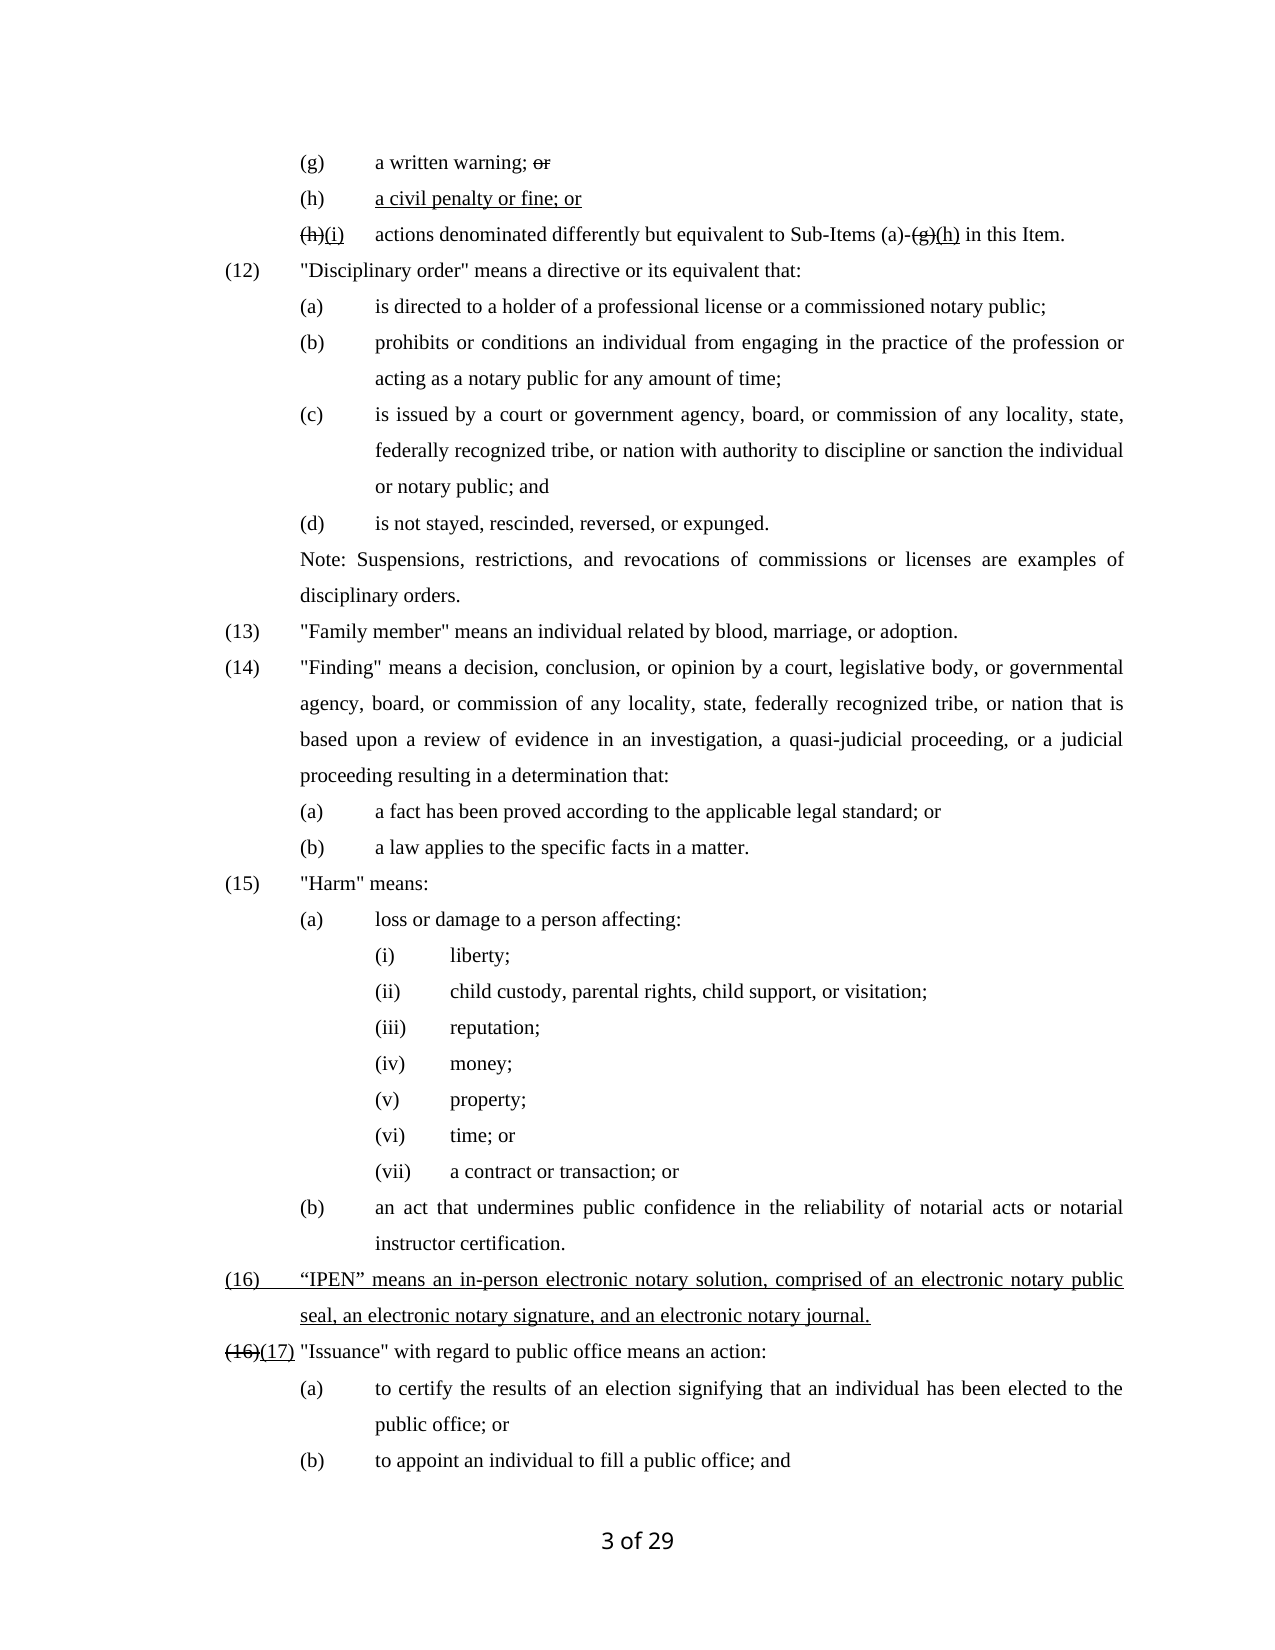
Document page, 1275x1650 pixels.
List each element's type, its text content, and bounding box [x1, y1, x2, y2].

text (c) is issued by a court or government agency, board, or commission of any locality, state, federally recognized tribe, or nation with authority to discipline or sanction the individual or notary public; and [300, 402, 1125, 498]
text (h) a civil penalty or fine; or [300, 186, 1125, 210]
text (16)(17) "Issuance" with regard to public office means an action: [225, 1339, 1125, 1363]
text (g) a written warning; or [300, 150, 1125, 174]
text (13) "Family member" means an individual related by blood, marriage, or adoption. [225, 618, 1125, 643]
text (b) a law applies to the specific facts in a matter. [300, 835, 1125, 859]
text (b) to appoint an individual to fill a public office; and [300, 1447, 1125, 1472]
text (h)(i) actions denominated differently but equivalent to Sub-Items (a)-(g)(h) in this Item. [300, 222, 1125, 246]
text (12) "Disciplinary order" means a directive or its equivalent that: [225, 258, 1125, 282]
text Note: Suspensions, restrictions, and revocations of commissions or licenses are examples of disciplinary orders. [300, 546, 1125, 607]
text (a) to certify the results of an election signifying that an individual has been elected to the public office; or [300, 1375, 1125, 1436]
text (a) a fact has been proved according to the applicable legal standard; or [300, 799, 1125, 823]
text (b) an act that undermines public confidence in the reliability of notarial acts or notarial instructor certification. [300, 1195, 1125, 1255]
text (a) is directed to a holder of a professional license or a commissioned notary public; [300, 294, 1125, 318]
text (iv) money; [375, 1051, 1125, 1075]
text (15) "Harm" means: [225, 871, 1125, 895]
text (ii) child custody, parental rights, child support, or visitation; [375, 979, 1125, 1003]
text (d) is not stayed, rescinded, reversed, or expunged. [300, 510, 1125, 534]
text (i) liberty; [375, 943, 1125, 967]
text (b) prohibits or conditions an individual from engaging in the practice of the profession or acting as a notary public for any amount of time; [300, 330, 1125, 390]
text (v) property; [375, 1087, 1125, 1111]
text (16) “IPEN” means an in-person electronic notary solution, comprised of an electronic notary public seal, an electronic notary signature, and an electronic notary journal. [225, 1267, 1125, 1327]
text (a) loss or damage to a person affecting: [300, 907, 1125, 931]
text (iii) reputation; [375, 1015, 1125, 1039]
text (14) "Finding" means a decision, conclusion, or opinion by a court, legislative body, or governmental agency, board, or commission of any locality, state, federally recognized tribe, or nation that is based upon a review of evidence in an investigation, a quasi-judicial proceeding, or a judicial proceeding resulting in a determination that: [225, 654, 1125, 787]
text (vii) a contract or transaction; or [375, 1159, 1125, 1183]
text (vi) time; or [375, 1123, 1125, 1147]
